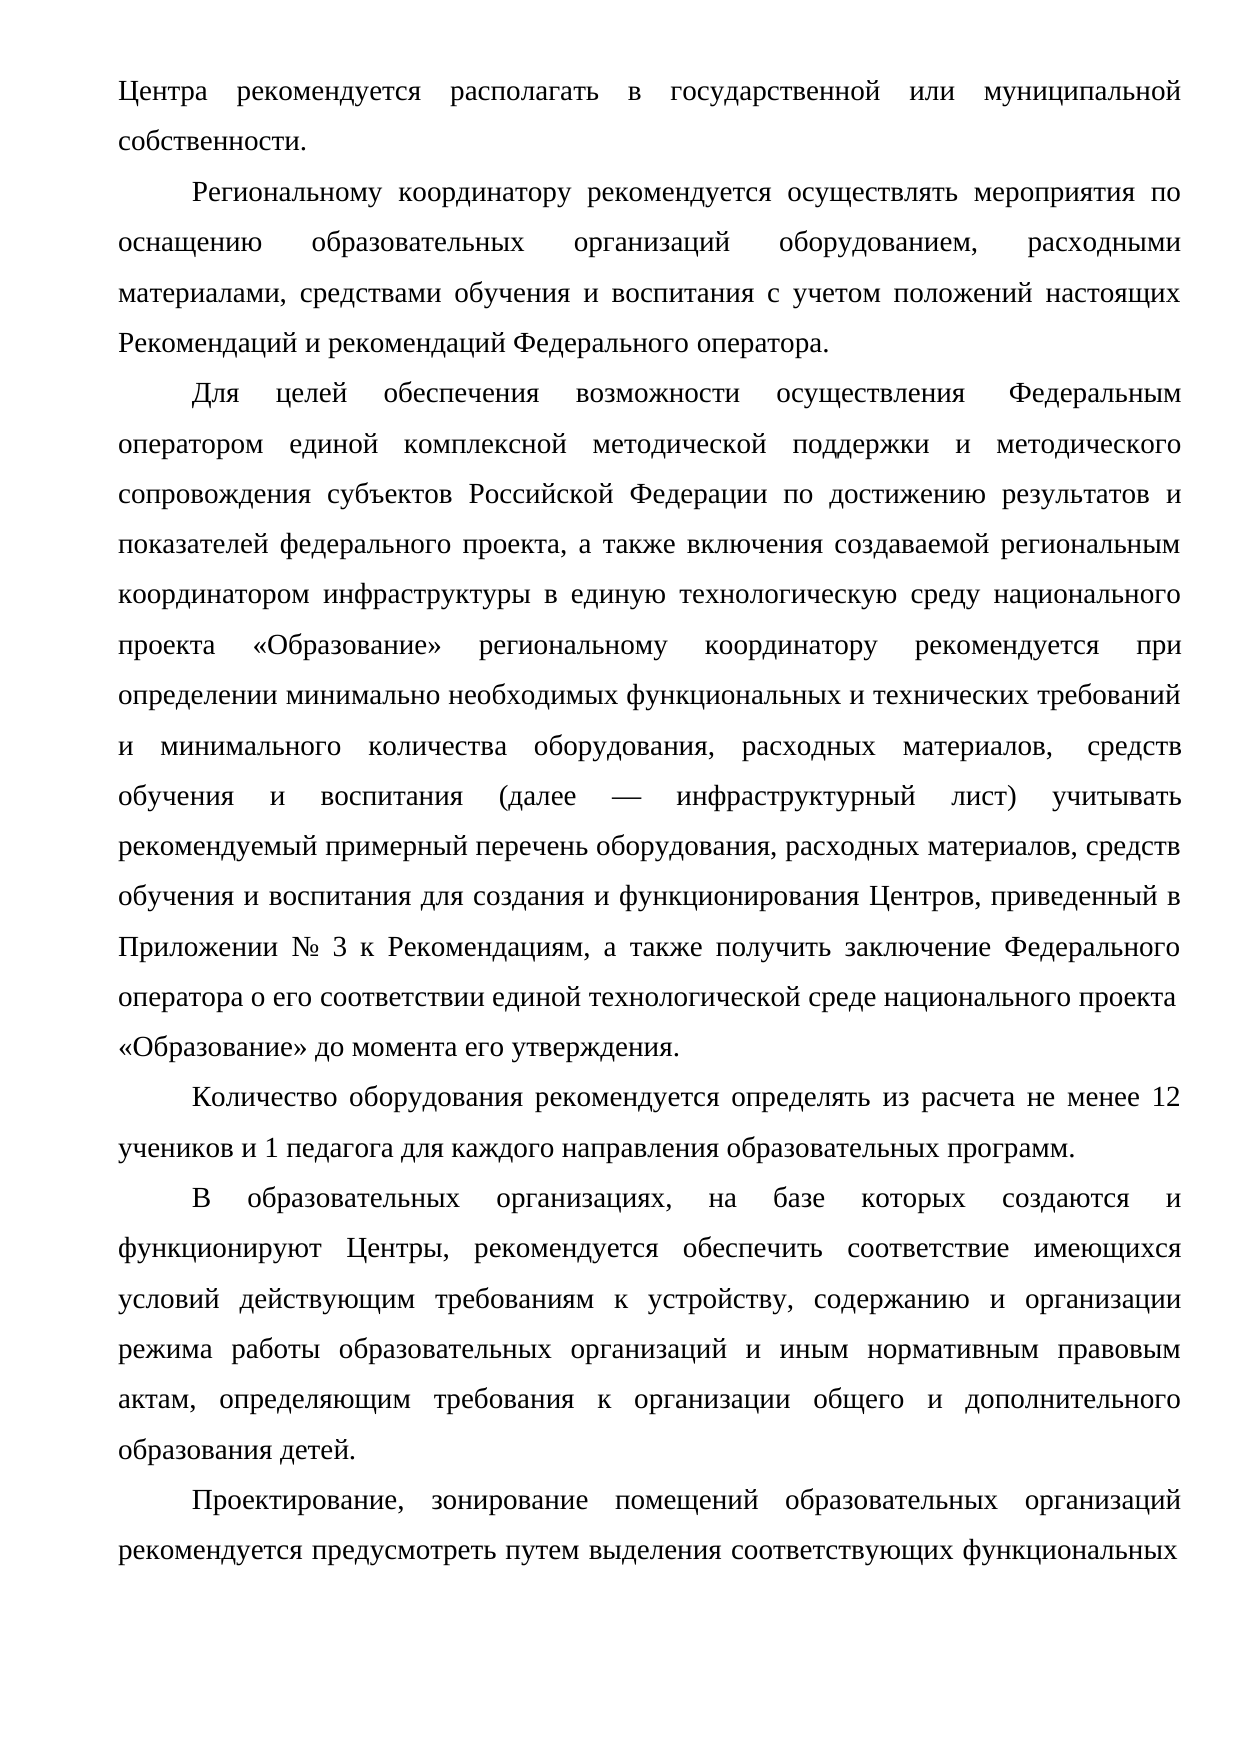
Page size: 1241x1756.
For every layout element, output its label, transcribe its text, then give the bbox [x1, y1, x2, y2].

text В образовательных организациях, на базе которых создаются и функционируют Центры, рекомендуется обеспечить соответствие имеющихся условий действующим требованиям к устройству, содержанию и организации режима работы образовательных организаций и иным нормативным правовым актам, определяющим требования к организации общего и дополнительного образования детей. [118, 1180, 1181, 1465]
text Для целей обеспечения возможности осуществления Федеральным оператором единой комплексной методической поддержки и методического сопровождения субъектов Российской Федерации по достижению результатов и показателей федерального проекта, а также включения создаваемой региональным координатором инфраструктуры в единую технологическую среду национального проекта «Образование» региональному координатору рекомендуется при определении минимально необходимых функциональных и технических требований и минимального количества оборудования, расходных материалов, средств обучения и воспитания (далее — инфраструктурный лист) учитывать рекомендуемый примерный перечень оборудования, расходных материалов, средств обучения и воспитания для создания и функционирования Центров, приведенный в Приложении № 3 к Рекомендациям, а также получить заключение Федерального оператора о его соответствии единой технологической среде национального проекта [118, 375, 1182, 1013]
text Региональному координатору рекомендуется осуществлять мероприятия по оснащению образовательных организаций оборудованием, расходными материалами, средствами обучения и воспитания с учетом положений настоящих Рекомендаций и рекомендаций Федерального оператора. [118, 174, 1181, 359]
text Проектирование, зонирование помещений образовательных организаций рекомендуется предусмотреть путем выделения соответствующих функциональных [118, 1482, 1181, 1566]
text «Образование» до момента его утверждения. [118, 1029, 1192, 1063]
text Центра рекомендуется располагать в государственной или муниципальной собственности. [118, 73, 1181, 157]
text Количество оборудования рекомендуется определять из расчета не менее 12 учеников и 1 педагога для каждого направления образовательных программ. [118, 1079, 1182, 1163]
